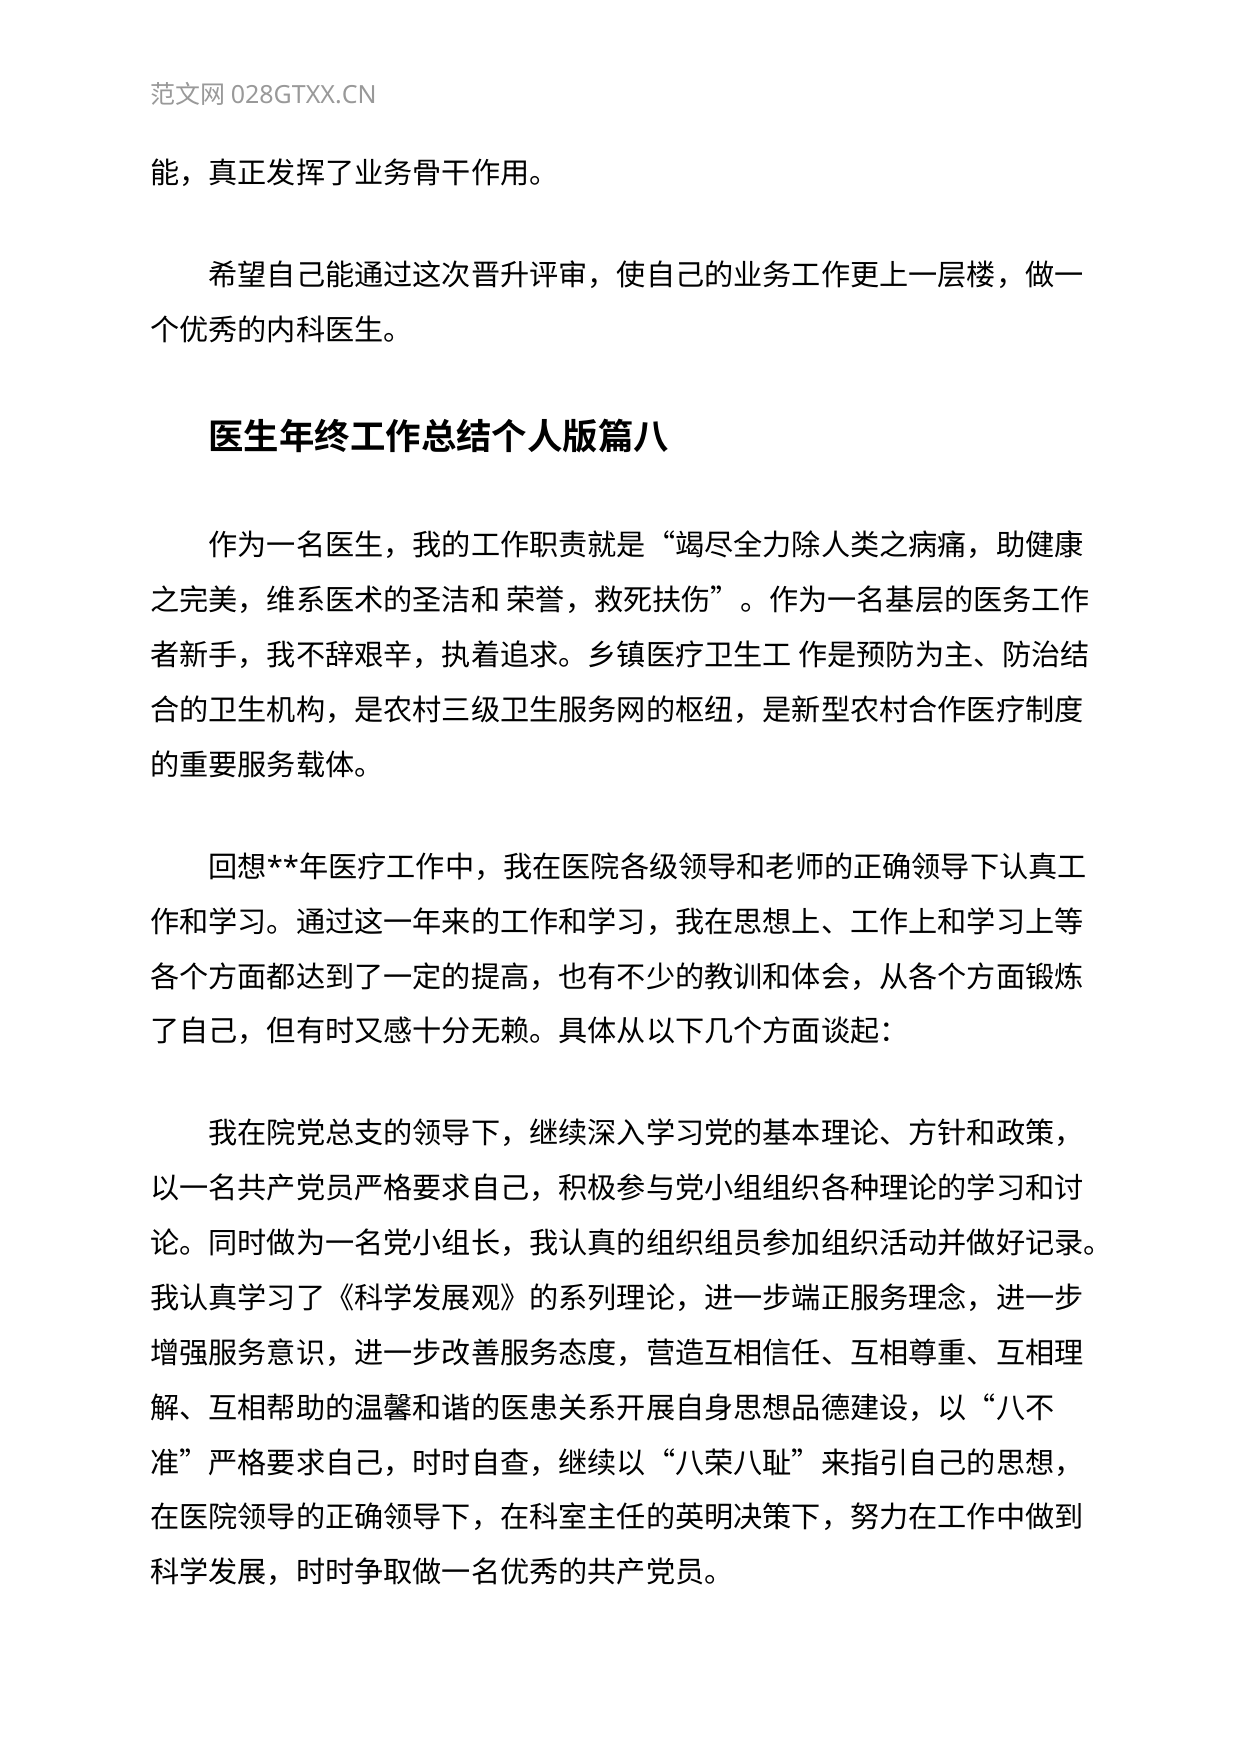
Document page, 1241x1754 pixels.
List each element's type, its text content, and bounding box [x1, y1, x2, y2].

text 回想**年医疗工作中，我在医院各级领导和老师的正确领导下认真工作和学习。通过这一年来的工作和学习，我在思想上、工作上和学习上等各个方面都达到了一定的提高，也有不少的教训和体会，从各个方面锻炼了自己，但有时又感十分无赖。具体从以下几个方面谈起： [150, 843, 1090, 1050]
text 希望自己能通过这次晋升评审，使自己的业务工作更上一层楼，做一个优秀的内科医生。 [150, 252, 1090, 349]
text 医生年终工作总结个人版篇八 [150, 408, 1090, 460]
text 作为一名医生，我的工作职责就是“竭尽全力除人类之病痛，助健康之完美，维系医术的圣洁和 荣誉，救死扶伤”。作为一名基层的医务工作者新手，我不辞艰辛，执着追求。乡镇医疗卫生工 作是预防为主、防治结合的卫生机构，是农村三级卫生服务网的枢纽，是新型农村合作医疗制度 的重要服务载体。 [150, 522, 1090, 784]
text 我在院党总支的领导下，继续深入学习党的基本理论、方针和政策，以一名共产党员严格要求自己，积极参与党小组组织各种理论的学习和讨论。同时做为一名党小组长，我认真的组织组员参加组织活动并做好记录。我认真学习了《科学发展观》的系列理论，进一步端正服务理念，进一步增强服务意识，进一步改善服务态度，营造互相信任、互相尊重、互相理解、互相帮助的温馨和谐的医患关系开展自身思想品德建设，以“八不准”严格要求自己，时时自查，继续以“八荣八耻”来指引自己的思想，在医院领导的正确领导下，在科室主任的英明决策下，努力在工作中做到科学发展，时时争取做一名优秀的共产党员。 [150, 1110, 1090, 1591]
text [150, 150, 1090, 192]
